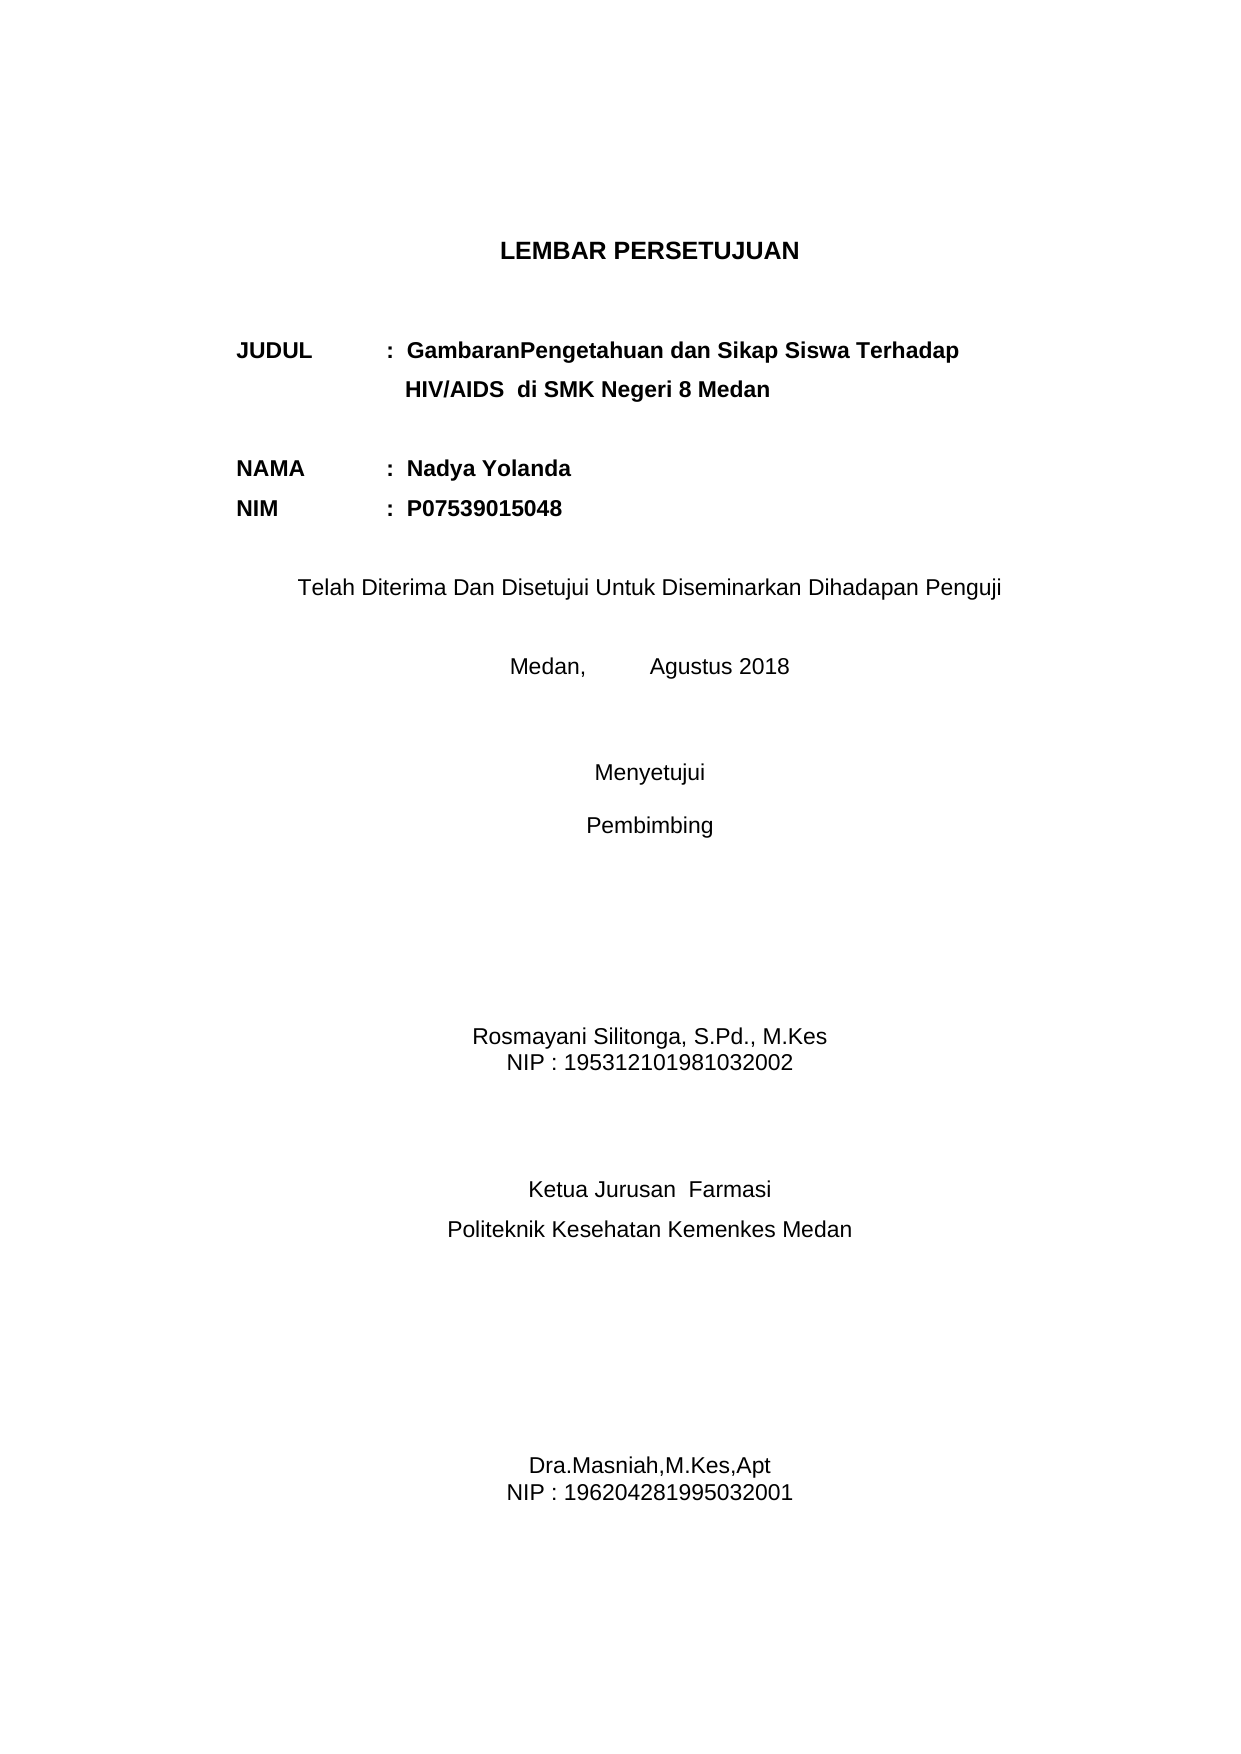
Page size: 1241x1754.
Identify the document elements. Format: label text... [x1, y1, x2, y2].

text Dra.Masniah,M.Kes,Apt [236, 1452, 1063, 1479]
text JUDUL : GambaranPengetahuan dan Sikap Siswa Terhadap [236, 337, 1063, 363]
text LEMBAR PERSETUJUAN [236, 236, 1063, 265]
text NAMA : Nadya Yolanda [236, 455, 1063, 482]
text Pembimbing [236, 812, 1063, 838]
text Politeknik Kesehatan Kemenkes Medan [236, 1216, 1063, 1242]
text Menyetujui [236, 759, 1063, 786]
text Telah Diterima Dan Disetujui Untuk Diseminarkan Dihadapan Penguji [236, 574, 1063, 600]
text Ketua Jurusan Farmasi [236, 1176, 1063, 1202]
text NIM : P07539015048 [236, 495, 1063, 521]
text Medan, Agustus 2018 [236, 653, 1063, 679]
text NIP : 196204281995032001 [236, 1479, 1063, 1505]
text NIP : 195312101981032002 [236, 1049, 1063, 1076]
text HIV/AIDS di SMK Negeri 8 Medan [405, 376, 1063, 403]
text Rosmayani Silitonga, S.Pd., M.Kes [236, 1023, 1063, 1049]
